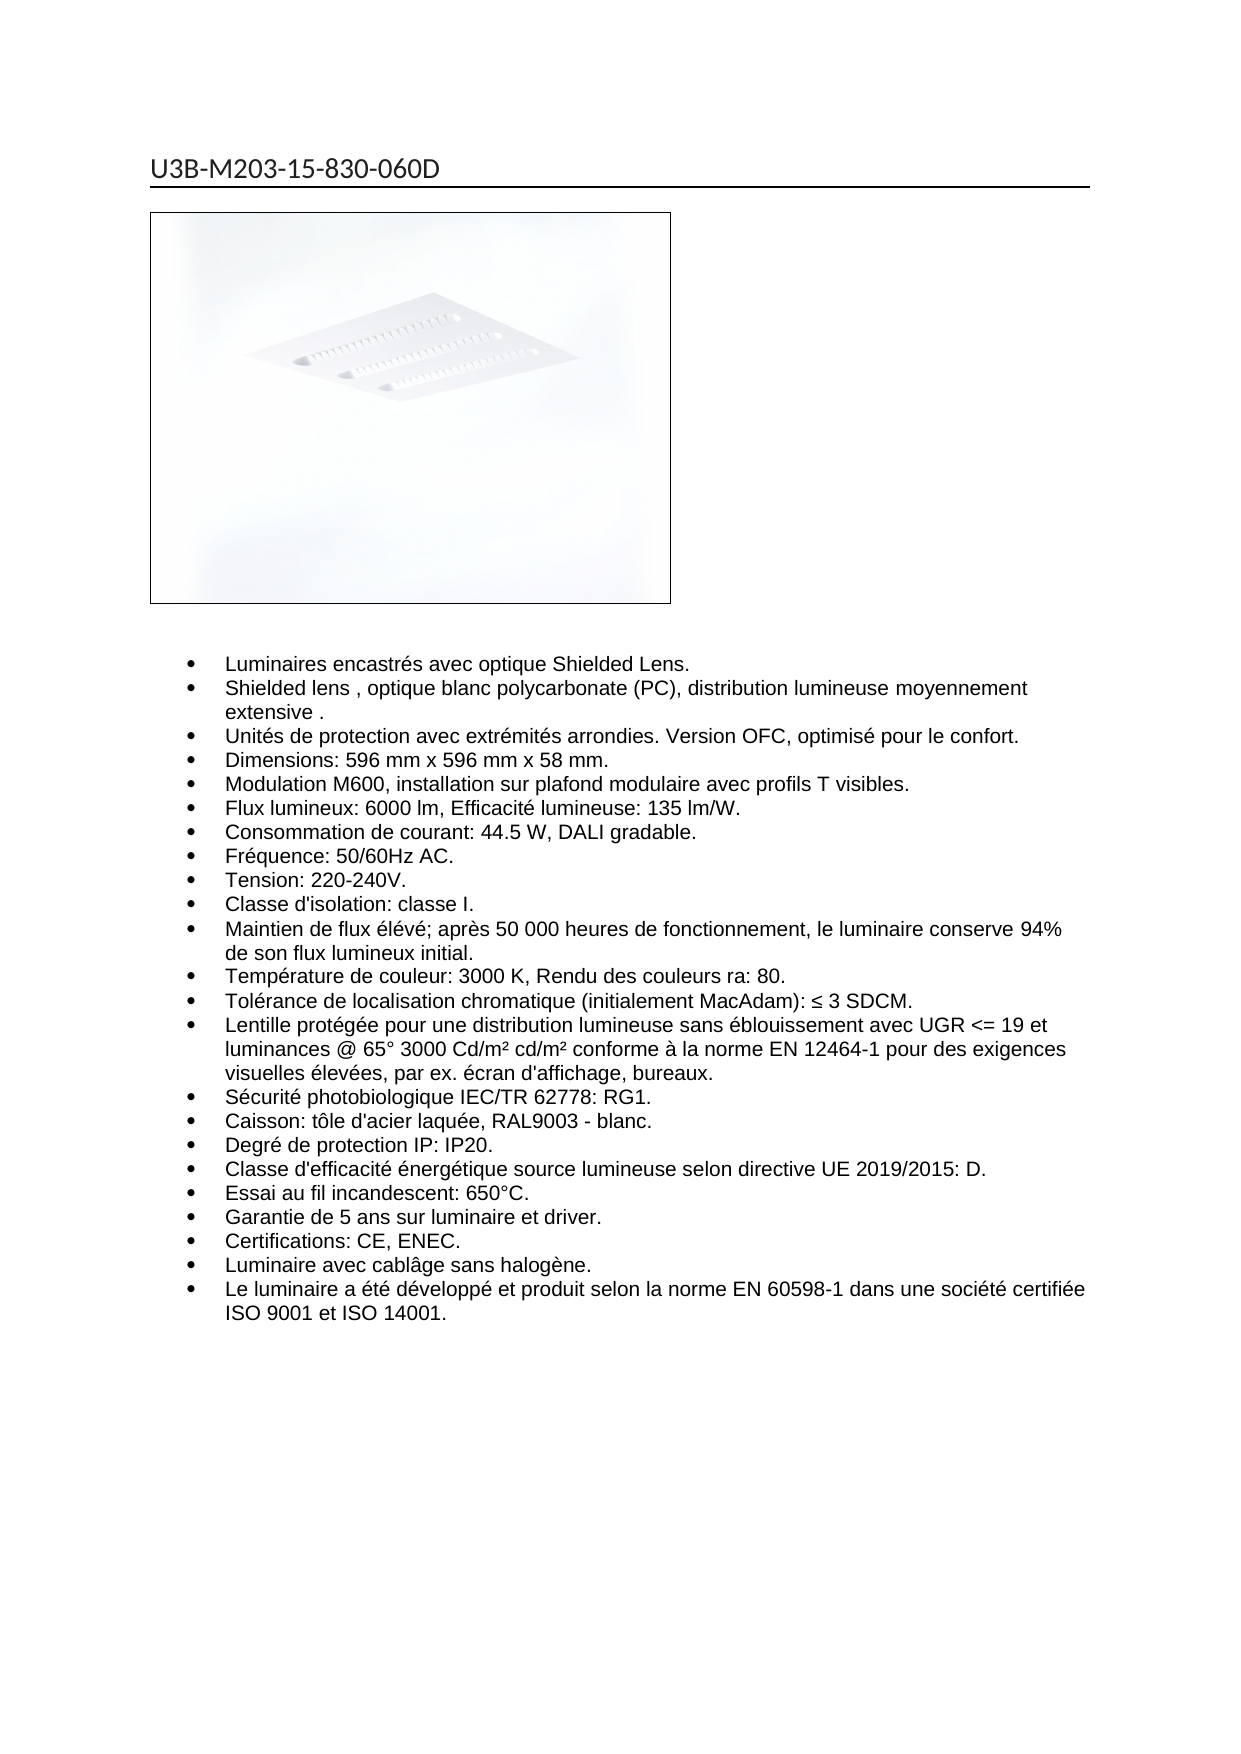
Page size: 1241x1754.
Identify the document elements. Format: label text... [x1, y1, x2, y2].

list Essai au fil incandescent: 650°C. [187, 1181, 1090, 1205]
list Certifications: CE, ENEC. [187, 1229, 1090, 1253]
list Degré de protection IP: IP20. [187, 1133, 1090, 1157]
list Luminaires encastrés avec optique Shielded Lens. [187, 652, 1090, 676]
list Luminaire avec cablâge sans halogène. [187, 1253, 1090, 1277]
list Maintien de flux élévé; après 50 000 heures de fonctionnement, le luminaire conserve 94% de son flux lumineux initial. [187, 916, 1090, 964]
list Flux lumineux: 6000 lm, Efficacité lumineuse: 135 lm/W. [187, 796, 1090, 820]
list Tension: 220-240V. [187, 868, 1090, 892]
list Le luminaire a été développé et produit selon la norme EN 60598-1 dans une société certifiée ISO 9001 et ISO 14001. [187, 1277, 1090, 1325]
list Modulation M600, installation sur plafond modulaire avec profils T visibles. [187, 772, 1090, 796]
list Consommation de courant: 44.5 W, DALI gradable. [187, 820, 1090, 844]
list Dimensions: 596 mm x 596 mm x 58 mm. [187, 748, 1090, 772]
list Unités de protection avec extrémités arrondies. Version OFC, optimisé pour le confort. [187, 724, 1090, 748]
list Lentille protégée pour une distribution lumineuse sans éblouissement avec UGR <= 19 et luminances @ 65° 3000 Cd/m² cd/m² conforme à la norme EN 12464-1 pour des exigences visuelles élevées, par ex. écran d'affichage, bureaux. [187, 1012, 1090, 1084]
list Shielded lens , optique blanc polycarbonate (PC), distribution lumineuse moyennement extensive . [187, 676, 1090, 724]
list Garantie de 5 ans sur luminaire et driver. [187, 1205, 1090, 1229]
list Classe d'isolation: classe I. [187, 892, 1090, 916]
list Température de couleur: 3000 K, Rendu des couleurs ra: 80. [187, 964, 1090, 988]
list Caisson: tôle d'acier laquée, RAL9003 - blanc. [187, 1108, 1090, 1133]
list Sécurité photobiologique IEC/TR 62778: RG1. [187, 1084, 1090, 1108]
list Tolérance de localisation chromatique (initialement MacAdam): ≤ 3 SDCM. [187, 988, 1090, 1012]
picture [151, 213, 670, 603]
list Fréquence: 50/60Hz AC. [187, 844, 1090, 868]
text U3B-M203-15-830-060D [150, 150, 1090, 186]
list Classe d'efficacité énergétique source lumineuse selon directive UE 2019/2015: D. [187, 1157, 1090, 1181]
